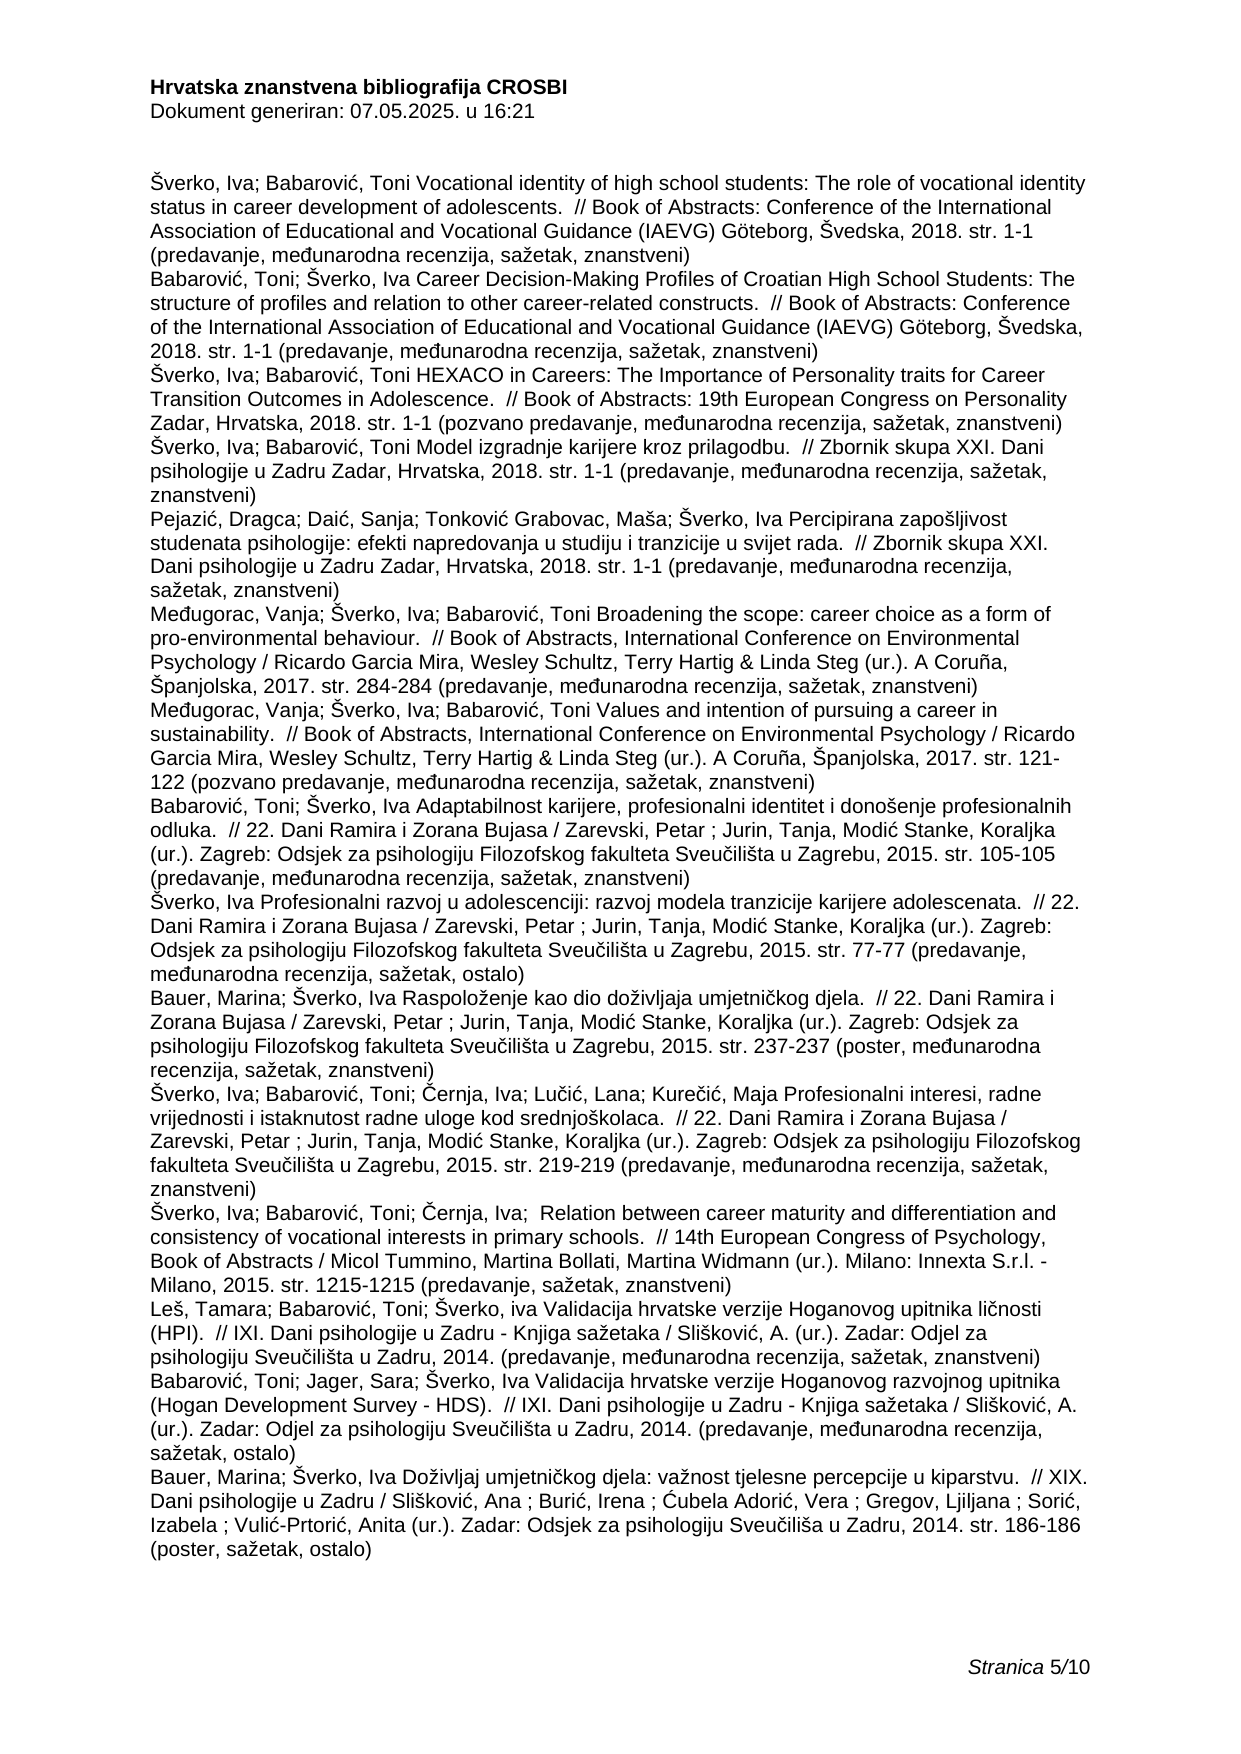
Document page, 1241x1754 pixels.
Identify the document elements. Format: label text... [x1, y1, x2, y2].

text Leš, Tamara; Babarović, Toni; Šverko, iva [150, 1297, 1090, 1369]
text Međugorac, Vanja; Šverko, Iva; Babarović, Toni [150, 698, 1090, 794]
text Šverko, Iva; Babarović, Toni; Černja, Iva; Lučić, Lana; Kurečić, Maja [150, 1081, 1090, 1201]
text Bauer, Marina; Šverko, Iva [150, 1465, 1090, 1561]
text Šverko, Iva; Babarović, Toni [150, 171, 1090, 267]
text Babarović, Toni; Šverko, Iva [150, 794, 1090, 890]
text Međugorac, Vanja; Šverko, Iva; Babarović, Toni [150, 602, 1090, 698]
text Babarović, Toni; Jager, Sara; Šverko, Iva [150, 1369, 1090, 1465]
text Šverko, Iva; Babarović, Toni; Černja, Iva; [150, 1201, 1090, 1297]
text Šverko, Iva [150, 890, 1090, 986]
text Bauer, Marina; Šverko, Iva [150, 986, 1090, 1081]
text Šverko, Iva; Babarović, Toni [150, 363, 1090, 434]
text Babarović, Toni; Šverko, Iva [150, 267, 1090, 363]
text Pejazić, Dragca; Daić, Sanja; Tonković Grabovac, Maša; Šverko, Iva [150, 506, 1090, 602]
text Šverko, Iva; Babarović, Toni [150, 434, 1090, 506]
